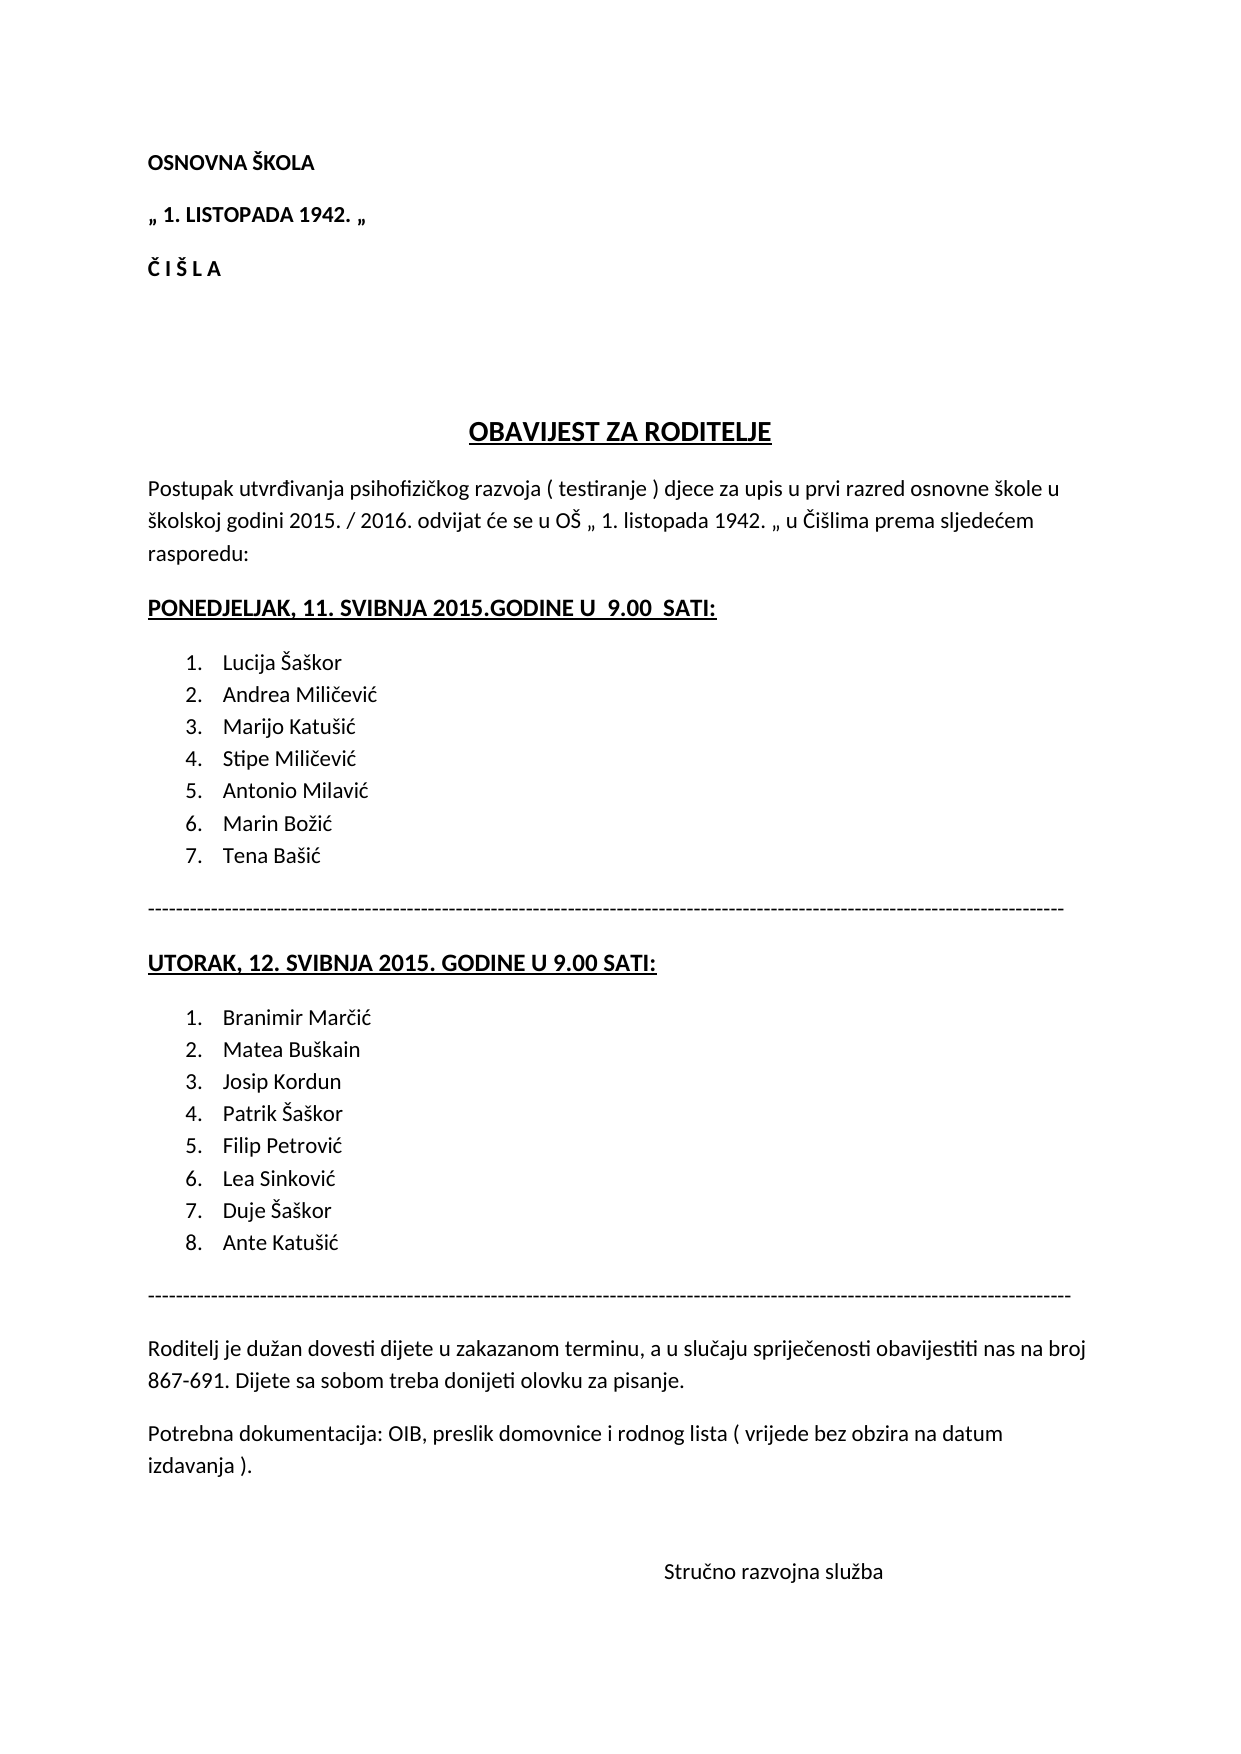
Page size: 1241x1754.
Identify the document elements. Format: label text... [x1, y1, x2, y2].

text Stručno razvojna služba [148, 1557, 1093, 1586]
list Lea Sinković [185, 1164, 1093, 1192]
list Marijo Katušić [185, 712, 1093, 740]
text Roditelj je dužan dovesti dijete u zakazanom terminu, a u slučaju spriječenosti obavijestiti nas na broj 867-691. Dijete sa sobom treba donijeti olovku za pisanje. [148, 1334, 1093, 1394]
text Potrebna dokumentacija: OIB, preslik domovnice i rodnog lista ( vrijede bez obzira na datum izdavanja ). [148, 1419, 1093, 1479]
list Tena Bašić [185, 841, 1093, 869]
text „ 1. LISTOPADA 1942. „ [148, 201, 1093, 229]
text UTORAK, 12. SVIBNJA 2015. GODINE U 9.00 SATI: [148, 947, 1093, 977]
list Branimir Marčić [185, 1003, 1093, 1031]
list Matea Buškain [185, 1035, 1093, 1063]
list Lucija Šaškor [185, 648, 1093, 676]
text OSNOVNA ŠKOLA [148, 148, 1093, 176]
text ----------------------------------------------------------------------------------------------------------------------------------- [148, 894, 1093, 922]
list Marin Božić [185, 809, 1093, 837]
text PONEDJELJAK, 11. SVIBNJA 2015.GODINE U 9.00 SATI: [148, 592, 1093, 622]
list Ante Katušić [185, 1228, 1093, 1256]
list Filip Petrović [185, 1131, 1093, 1159]
list Andrea Miličević [185, 680, 1093, 708]
text Postupak utvrđivanja psihofizičkog razvoja ( testiranje ) djece za upis u prvi razred osnovne škole u školskoj godini 2015. / 2016. odvijat će se u OŠ „ 1. listopada 1942. „ u Čišlima prema sljedećem rasporedu: [148, 474, 1093, 567]
text Č I Š L A [148, 254, 1093, 282]
list Josip Kordun [185, 1067, 1093, 1095]
text OBAVIJEST ZA RODITELJE [148, 413, 1093, 448]
list Duje Šaškor [185, 1196, 1093, 1224]
text ------------------------------------------------------------------------------------------------------------------------------------ [148, 1281, 1093, 1309]
list Antonio Milavić [185, 776, 1093, 804]
list Patrik Šaškor [185, 1099, 1093, 1127]
list Stipe Miličević [185, 744, 1093, 772]
